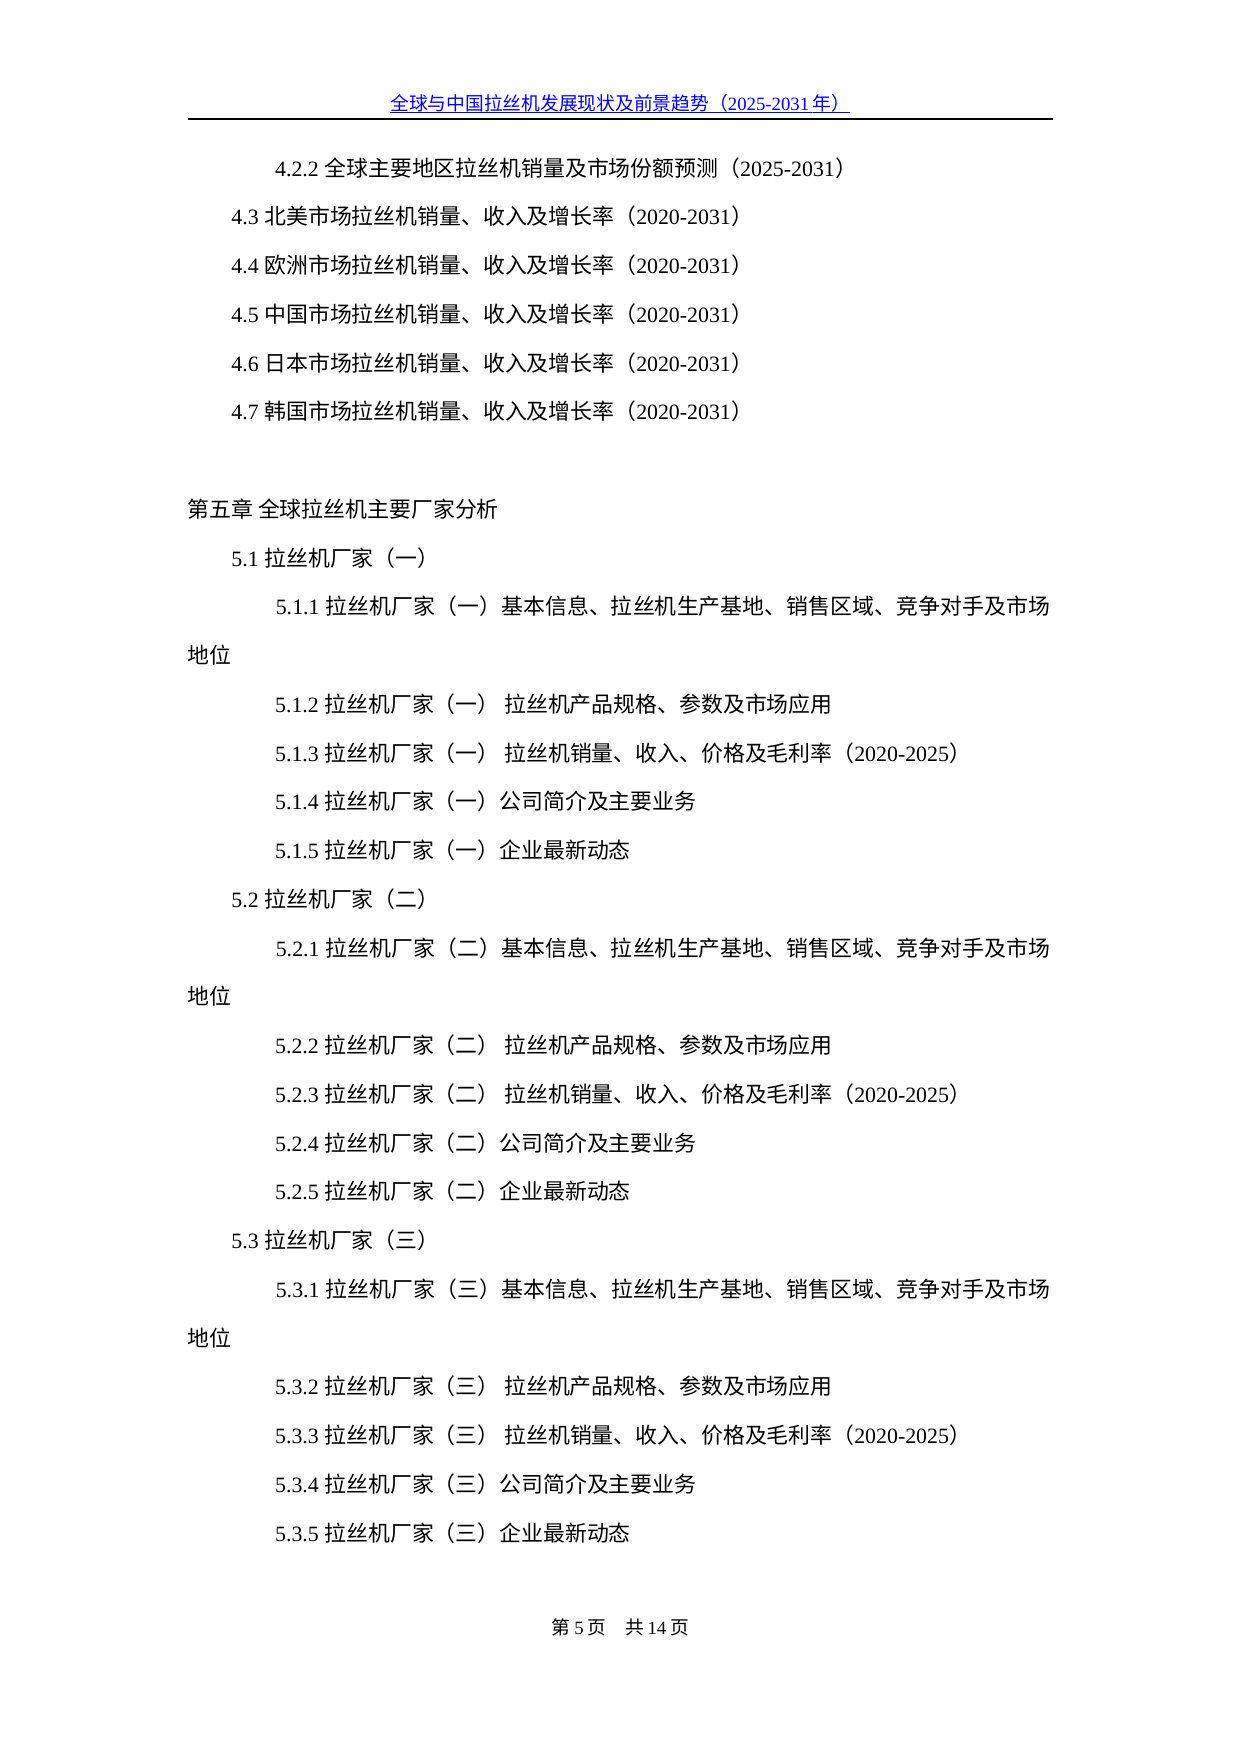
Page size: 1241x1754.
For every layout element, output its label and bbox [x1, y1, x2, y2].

text [187, 150, 1053, 1548]
